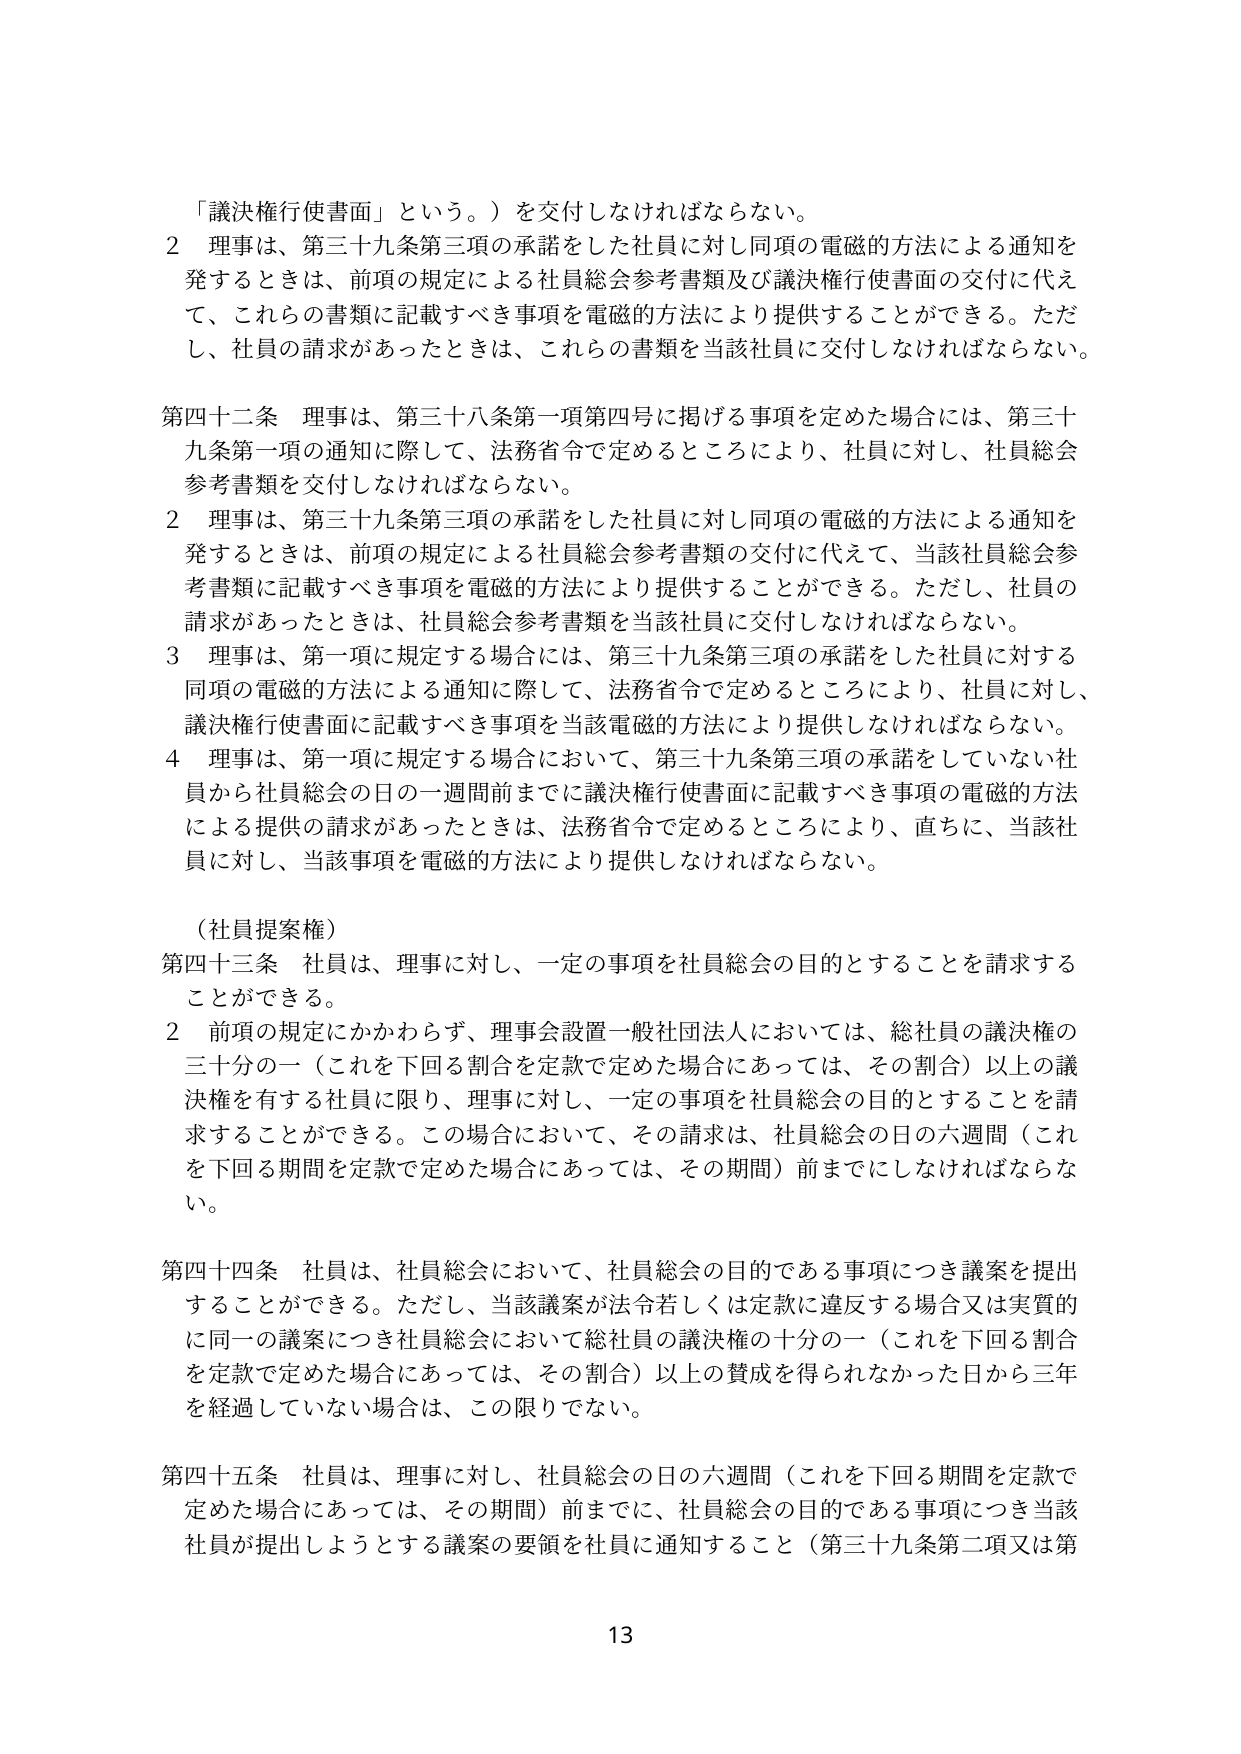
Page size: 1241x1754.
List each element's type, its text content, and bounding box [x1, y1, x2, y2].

text 第四十四条 社員は、社員総会において、社員総会の目的である事項につき議案を提出することができる。ただし、当該議案が法令若しくは定款に違反する場合又は実質的に同一の議案につき社員総会において総社員の議決権の十分の一（これを下回る割合を定款で定めた場合にあっては、その割合）以上の賛成を得られなかった日から三年を経過していない場合は、この限りでない。 [161, 1253, 1079, 1424]
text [161, 194, 1079, 228]
text 第四十三条 社員は、理事に対し、一定の事項を社員総会の目的とすることを請求することができる。 [161, 945, 1079, 1014]
text （社員提案権） [184, 911, 1079, 945]
text ２ 理事は、第三十九条第三項の承諾をした社員に対し同項の電磁的方法による通知を発するときは、前項の規定による社員総会参考書類の交付に代えて、当該社員総会参考書類に記載すべき事項を電磁的方法により提供することができる。ただし、社員の請求があったときは、社員総会参考書類を当該社員に交付しなければならない。 [161, 501, 1079, 638]
text ３ 理事は、第一項に規定する場合には、第三十九条第三項の承諾をした社員に対する同項の電磁的方法による通知に際して、法務省令で定めるところにより、社員に対し、議決権行使書面に記載すべき事項を当該電磁的方法により提供しなければならない。 [161, 638, 1079, 740]
text ２ 理事は、第三十九条第三項の承諾をした社員に対し同項の電磁的方法による通知を発するときは、前項の規定による社員総会参考書類及び議決権行使書面の交付に代えて、これらの書類に記載すべき事項を電磁的方法により提供することができる。ただし、社員の請求があったときは、これらの書類を当該社員に交付しなければならない。 [161, 228, 1079, 364]
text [161, 1458, 1079, 1560]
text ２ 前項の規定にかかわらず、理事会設置一般社団法人においては、総社員の議決権の三十分の一（これを下回る割合を定款で定めた場合にあっては、その割合）以上の議決権を有する社員に限り、理事に対し、一定の事項を社員総会の目的とすることを請求することができる。この場合において、その請求は、社員総会の日の六週間（これを下回る期間を定款で定めた場合にあっては、その期間）前までにしなければならない。 [161, 1014, 1079, 1219]
text 第四十二条 理事は、第三十八条第一項第四号に掲げる事項を定めた場合には、第三十九条第一項の通知に際して、法務省令で定めるところにより、社員に対し、社員総会参考書類を交付しなければならない。 [161, 399, 1079, 501]
text ４ 理事は、第一項に規定する場合において、第三十九条第三項の承諾をしていない社員から社員総会の日の一週間前までに議決権行使書面に記載すべき事項の電磁的方法による提供の請求があったときは、法務省令で定めるところにより、直ちに、当該社員に対し、当該事項を電磁的方法により提供しなければならない。 [161, 740, 1079, 877]
